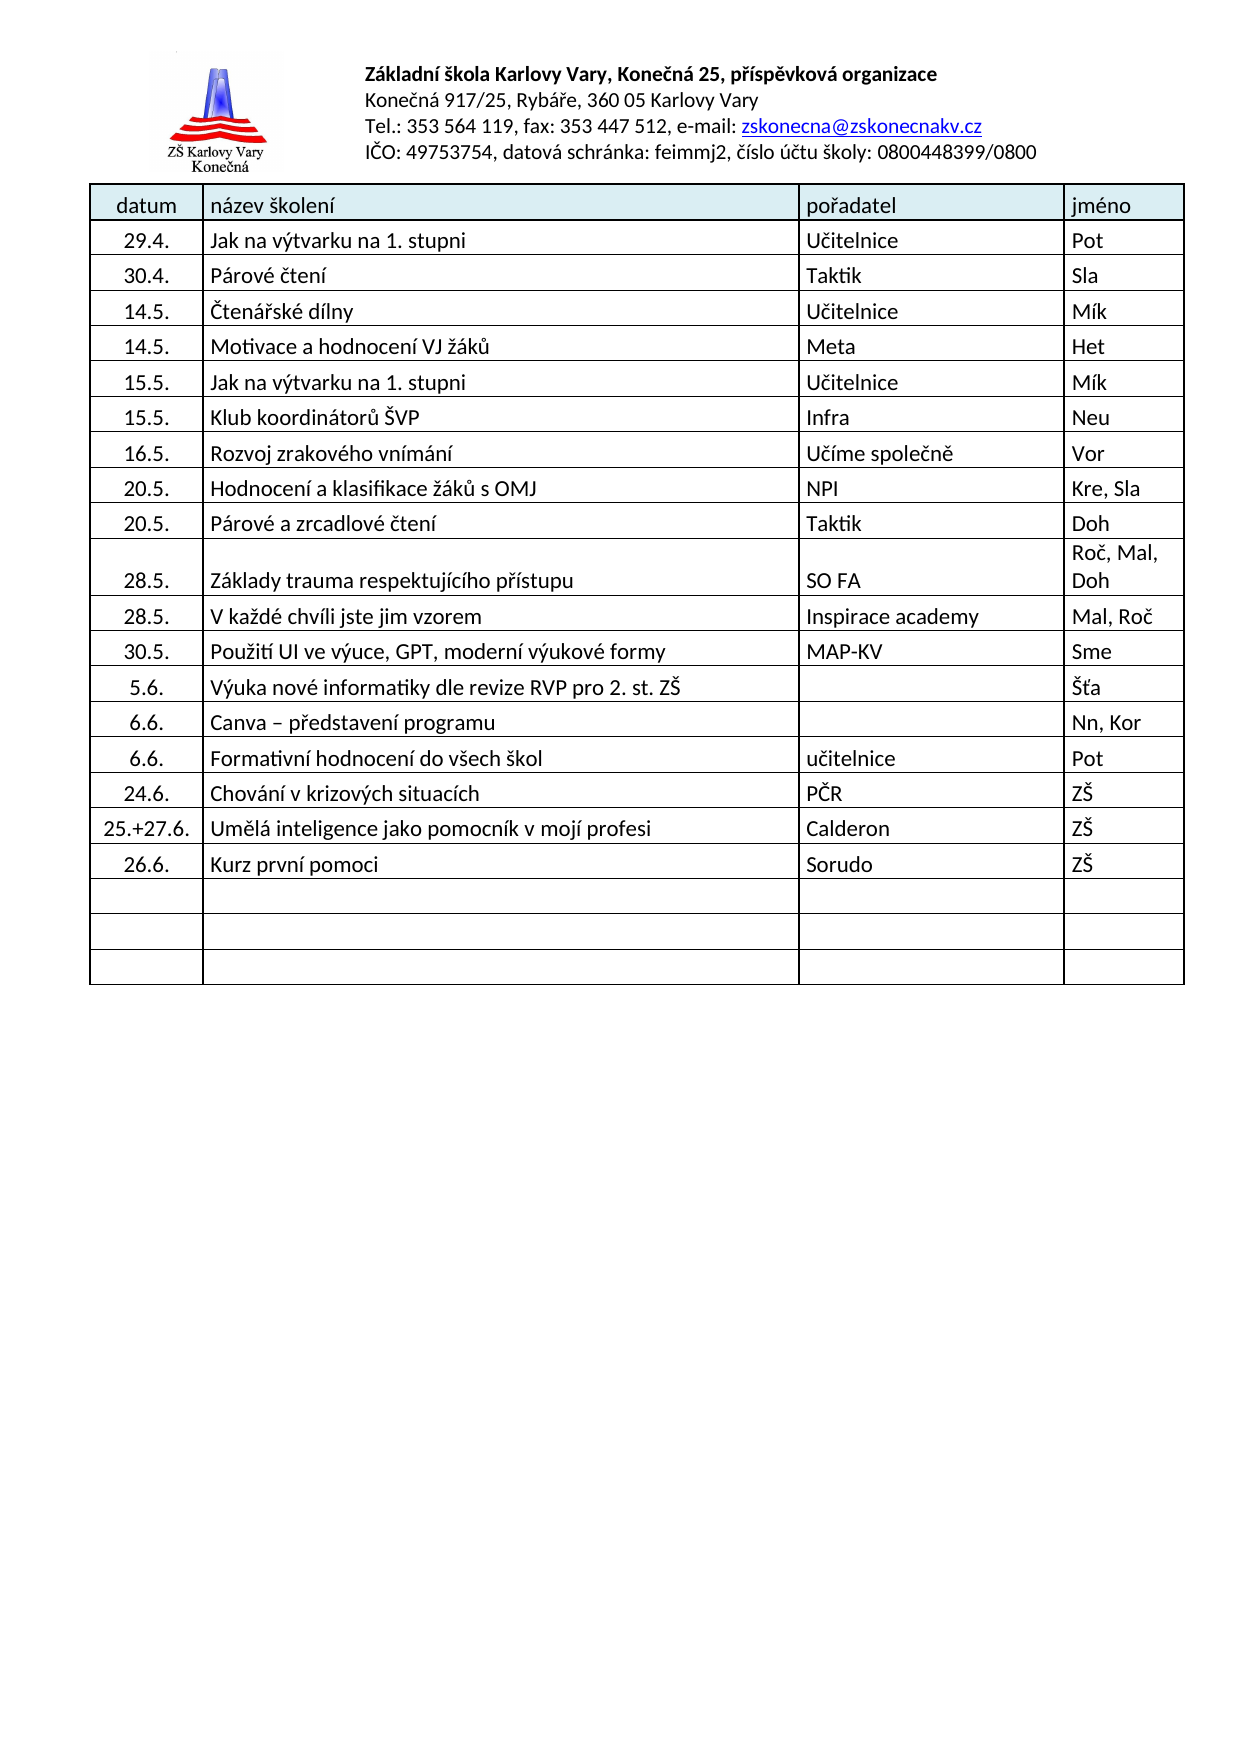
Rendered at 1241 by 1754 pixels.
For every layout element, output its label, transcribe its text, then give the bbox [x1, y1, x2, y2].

table_cell ZŠ [1065, 844, 1183, 878]
table_cell Motivace a hodnocení VJ žáků [204, 326, 798, 360]
table_cell 29.4. [91, 221, 202, 254]
table_cell [91, 914, 202, 949]
table_cell Mal, Roč [1065, 596, 1183, 630]
table_cell Párové čtení [204, 255, 798, 289]
table_cell [1065, 950, 1183, 984]
table_cell 16.5. [91, 432, 202, 467]
table_cell V každé chvíli jste jim vzorem [204, 596, 798, 630]
table_cell Učitelnice [800, 221, 1063, 254]
table_cell 15.5. [91, 397, 202, 431]
table_cell 14.5. [91, 291, 202, 325]
table_cell Infra [800, 397, 1063, 431]
table_cell 20.5. [91, 468, 202, 502]
table_cell [800, 950, 1063, 984]
table_cell Základy trauma respektujícího přístupu [204, 539, 798, 594]
table_cell 28.5. [91, 539, 202, 594]
table_header pořadatel [800, 185, 1063, 219]
table_cell 26.6. [91, 844, 202, 878]
table_cell [91, 950, 202, 984]
table_cell Roč, Mal, Doh [1065, 539, 1183, 594]
table_cell Nn, Kor [1065, 702, 1183, 736]
table_cell 24.6. [91, 773, 202, 807]
table_header jméno [1065, 185, 1183, 219]
table_cell Hodnocení a klasifikace žáků s OMJ [204, 468, 798, 502]
table_cell Taktik [800, 503, 1063, 537]
table_cell ZŠ [1065, 773, 1183, 807]
table_cell [1065, 914, 1183, 949]
table_cell SO FA [800, 539, 1063, 594]
table_cell 14.5. [91, 326, 202, 360]
table_cell 30.4. [91, 255, 202, 289]
table_cell 28.5. [91, 596, 202, 630]
table_cell 5.6. [91, 666, 202, 701]
picture [148, 51, 284, 172]
table_cell Učitelnice [800, 291, 1063, 325]
table_cell [91, 879, 202, 913]
table_cell 20.5. [91, 503, 202, 537]
table_cell 15.5. [91, 361, 202, 396]
table_cell Pot [1065, 737, 1183, 772]
table_cell Jak na výtvarku na 1. stupni [204, 361, 798, 396]
table_cell Kre, Sla [1065, 468, 1183, 502]
table_cell Učitelnice [800, 361, 1063, 396]
table_cell Sla [1065, 255, 1183, 289]
table_cell MAP-KV [800, 631, 1063, 665]
table_cell Použití UI ve výuce, GPT, moderní výukové formy [204, 631, 798, 665]
table_cell [1065, 879, 1183, 913]
table_cell Chování v krizových situacích [204, 773, 798, 807]
table_cell 30.5. [91, 631, 202, 665]
table_header název školení [204, 185, 798, 219]
table_cell [800, 702, 1063, 736]
table_cell Učíme společně [800, 432, 1063, 467]
table_cell [204, 914, 798, 949]
table_cell Výuka nové informatiky dle revize RVP pro 2. st. ZŠ [204, 666, 798, 701]
table_cell Formativní hodnocení do všech škol [204, 737, 798, 772]
table_cell Umělá inteligence jako pomocník v mojí profesi [204, 808, 798, 842]
table_cell Meta [800, 326, 1063, 360]
table_cell [204, 879, 798, 913]
table_cell PČR [800, 773, 1063, 807]
table_cell Canva – představení programu [204, 702, 798, 736]
table_cell 25.+27.6. [91, 808, 202, 842]
table_cell [204, 950, 798, 984]
table_cell učitelnice [800, 737, 1063, 772]
table_cell Doh [1065, 503, 1183, 537]
table_cell Calderon [800, 808, 1063, 842]
table_cell Sme [1065, 631, 1183, 665]
table_cell Jak na výtvarku na 1. stupni [204, 221, 798, 254]
table_cell Klub koordinátorů ŠVP [204, 397, 798, 431]
table_cell Párové a zrcadlové čtení [204, 503, 798, 537]
table_cell 6.6. [91, 737, 202, 772]
table_cell Neu [1065, 397, 1183, 431]
table_cell [800, 666, 1063, 701]
table_cell [800, 914, 1063, 949]
table_cell Vor [1065, 432, 1183, 467]
table_cell Sorudo [800, 844, 1063, 878]
table_cell Het [1065, 326, 1183, 360]
table_cell Mík [1065, 291, 1183, 325]
table_cell Taktik [800, 255, 1063, 289]
table_cell Pot [1065, 221, 1183, 254]
table_cell Mík [1065, 361, 1183, 396]
table_cell ZŠ [1065, 808, 1183, 842]
table_cell 6.6. [91, 702, 202, 736]
table_cell Čtenářské dílny [204, 291, 798, 325]
table_cell Rozvoj zrakového vnímání [204, 432, 798, 467]
table_header datum [91, 185, 202, 219]
table_cell [800, 879, 1063, 913]
table_cell Šťa [1065, 666, 1183, 701]
table_cell NPI [800, 468, 1063, 502]
table_cell Kurz první pomoci [204, 844, 798, 878]
table_cell Inspirace academy [800, 596, 1063, 630]
